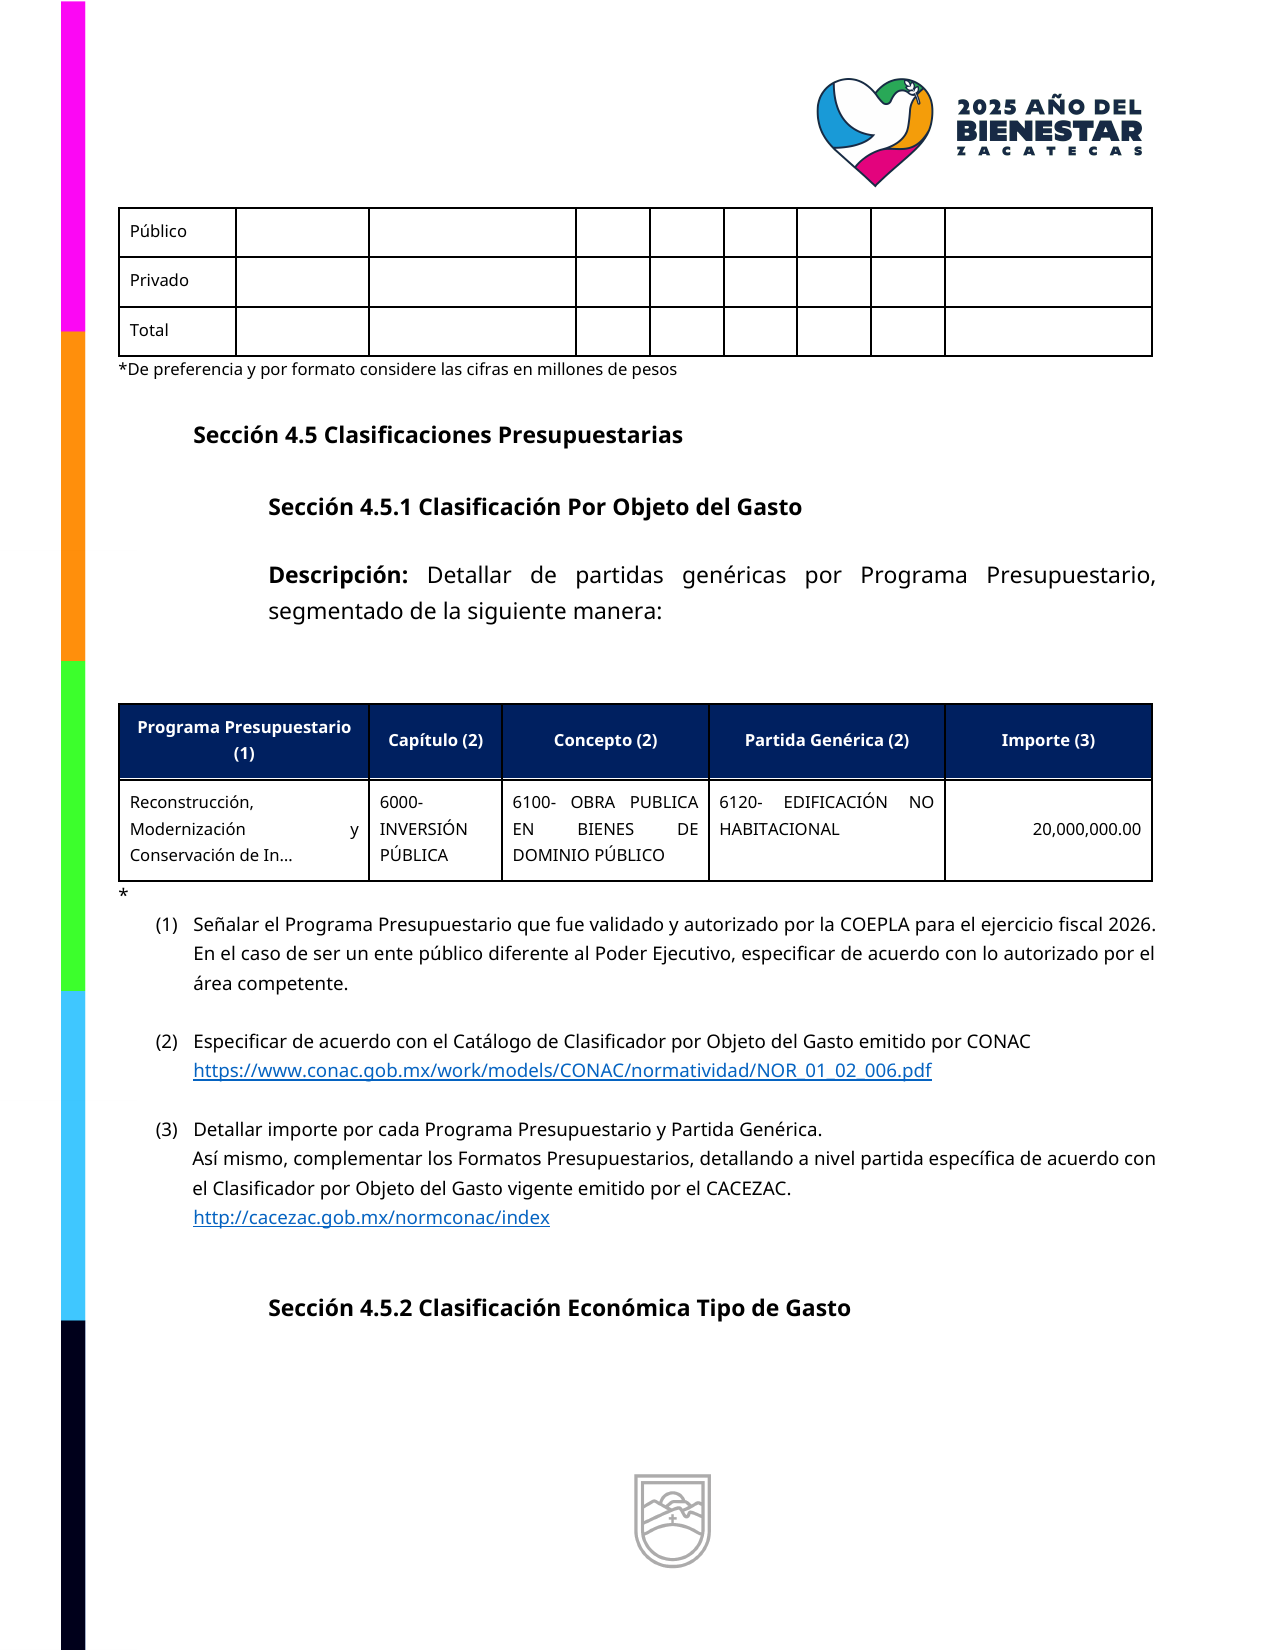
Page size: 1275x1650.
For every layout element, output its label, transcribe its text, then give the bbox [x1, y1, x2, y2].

table_cell [725, 258, 796, 306]
table_cell [651, 308, 723, 355]
table_cell [798, 308, 870, 355]
table_header [577, 209, 649, 256]
table_header [370, 209, 575, 256]
picture [0, 1, 137, 1650]
table_cell [946, 308, 1151, 355]
text *De preferencia y por formato considere las cifras en millones de pesos [118, 357, 1157, 380]
table_header [651, 209, 723, 256]
table_header Público [120, 209, 235, 256]
text * [118, 882, 1157, 908]
text Sección 4.5 Clasificaciones Presupuestarias [118, 419, 1157, 451]
table_cell [577, 308, 649, 355]
table_cell [872, 308, 944, 355]
text http://cacezac.gob.mx/normconac/index [118, 1204, 1157, 1230]
table_header Concepto (2) [503, 705, 708, 778]
text https://www.conac.gob.mx/work/models/CONAC/normatividad/NOR_01_02_006.pdf [118, 1058, 1157, 1083]
table_cell 6120- EDIFICACIÓN NO HABITACIONAL [710, 781, 944, 880]
table_header Importe (3) [946, 705, 1151, 778]
text Descripción: Detallar de partidas genéricas por Programa Presupuestario, segmentado de la siguiente manera: [268, 559, 1157, 626]
table_cell 6100- OBRA PUBLICA EN BIENES DE DOMINIO PÚBLICO [503, 781, 708, 880]
table_cell [577, 258, 649, 306]
table_cell [370, 258, 575, 306]
table_cell [725, 308, 796, 355]
table_cell Total [120, 308, 235, 355]
table_cell 6000- INVERSIÓN PÚBLICA [370, 781, 501, 880]
list Señalar el Programa Presupuestario que fue validado y autorizado por la COEPLA para el ejercicio fiscal 2026. En el caso de ser un ente público diferente al Poder Ejecutivo, especificar de acuerdo con lo autorizado por el área competente. [156, 911, 1157, 996]
table_cell [798, 258, 870, 306]
table_cell [946, 258, 1151, 306]
table_cell [237, 308, 368, 355]
text Sección 4.5.2 Clasificación Económica Tipo de Gasto [118, 1292, 1157, 1323]
table_cell 20,000,000.00 [946, 781, 1151, 880]
table_header [798, 209, 870, 256]
table_header Capítulo (2) [370, 705, 501, 778]
list Detallar importe por cada Programa Presupuestario y Partida Genérica. [156, 1116, 1157, 1142]
table_cell [872, 258, 944, 306]
table_header [237, 209, 368, 256]
table_header [725, 209, 796, 256]
table_cell [370, 308, 575, 355]
table_cell Reconstrucción, Modernización y Conservación de In… [120, 781, 368, 880]
table_cell [651, 258, 723, 306]
text Así mismo, complementar los Formatos Presupuestarios, detallando a nivel partida específica de acuerdo con el Clasificador por Objeto del Gasto vigente emitido por el CACEZAC. [192, 1146, 1157, 1200]
list Especificar de acuerdo con el Catálogo de Clasificador por Objeto del Gasto emitido por CONAC [156, 1028, 1157, 1054]
table_header [946, 209, 1151, 256]
table_header [872, 209, 944, 256]
text Sección 4.5.1 Clasificación Por Objeto del Gasto [118, 491, 1157, 522]
table_cell [237, 258, 368, 306]
table_cell Privado [120, 258, 235, 306]
picture [808, 73, 1157, 190]
table_header Partida Genérica (2) [710, 705, 944, 778]
table_header Programa Presupuestario (1) [120, 705, 368, 778]
